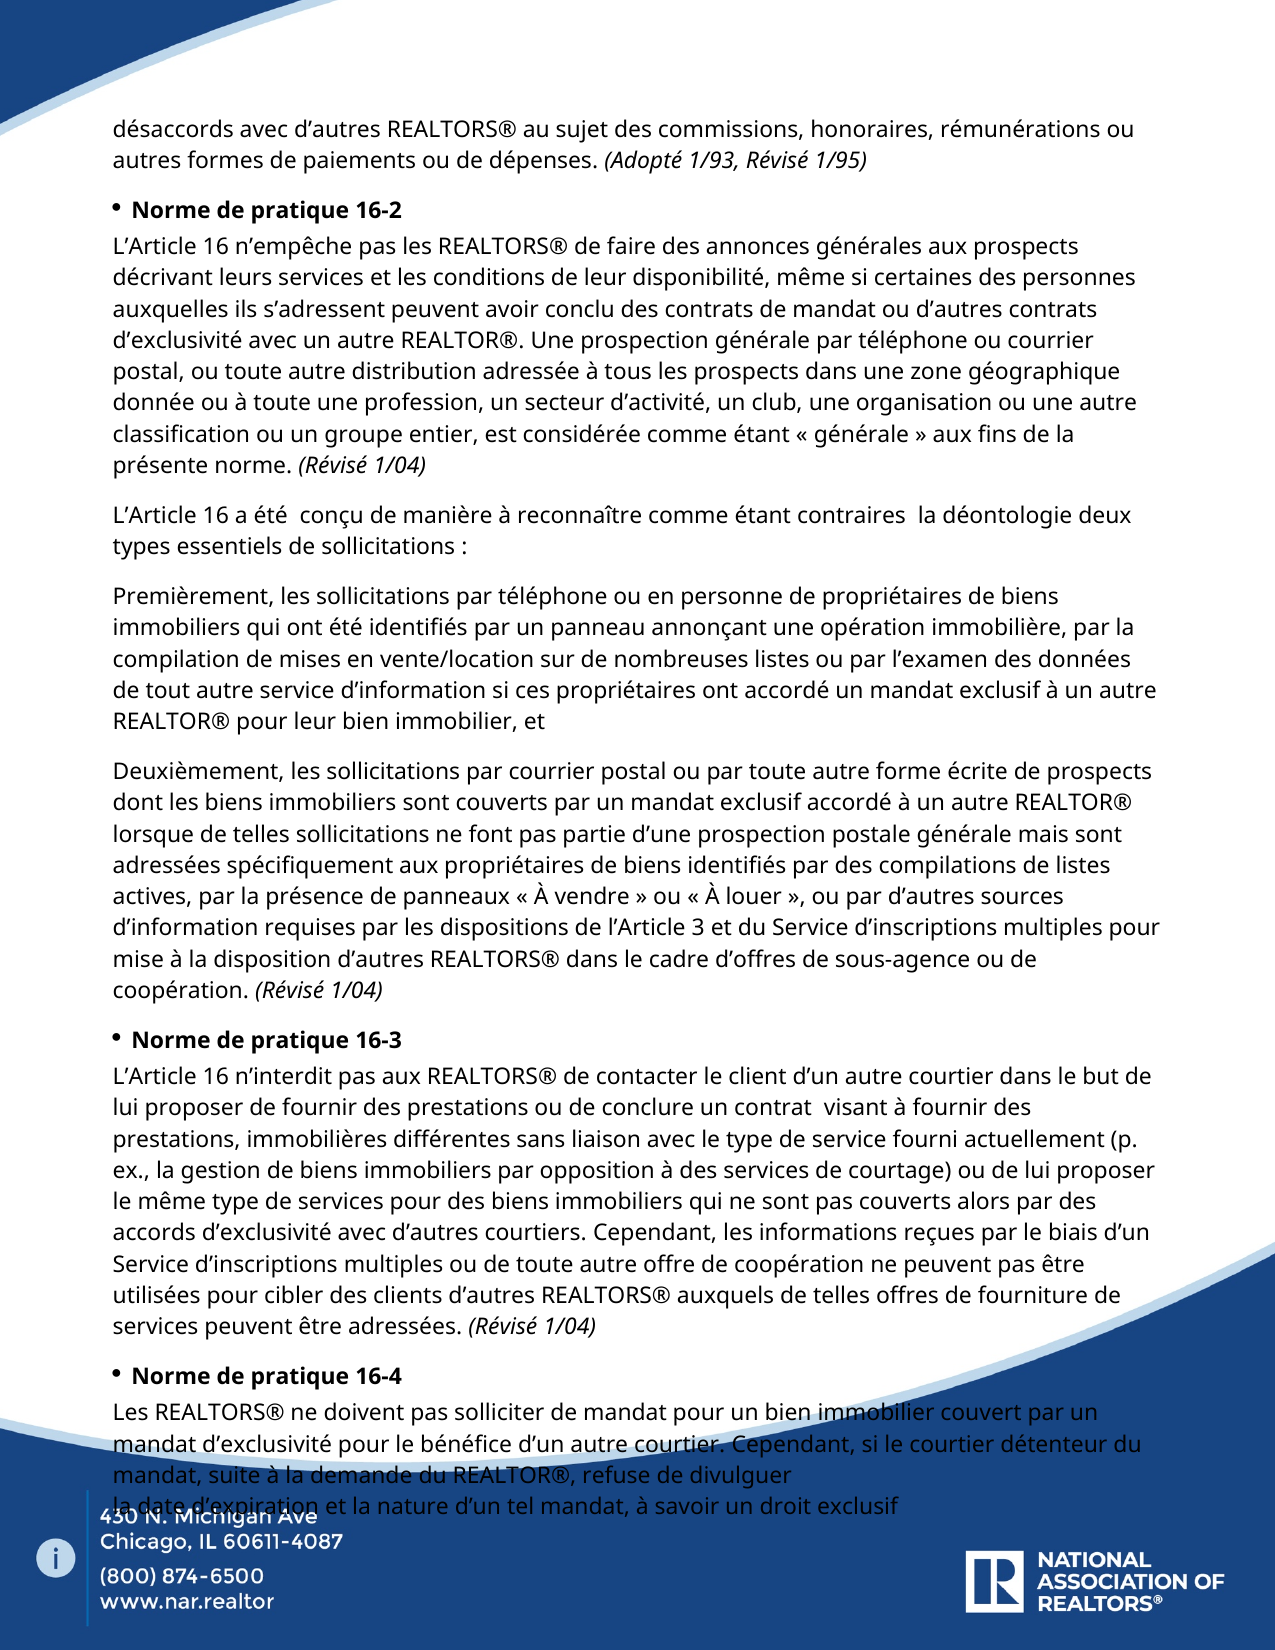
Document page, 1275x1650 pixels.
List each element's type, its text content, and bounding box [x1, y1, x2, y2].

text L’Article 16 n’empêche pas les REALTORS® de faire des annonces générales aux prospects décrivant leurs services et les conditions de leur disponibilité, même si certaines des personnes auxquelles ils s’adressent peuvent avoir conclu des contrats de mandat ou d’autres contrats d’exclusivité avec un autre REALTOR®. Une prospection générale par téléphone ou courrier postal, ou toute autre distribution adressée à tous les prospects dans une zone géographique donnée ou à toute une profession, un secteur d’activité, un club, une organisation ou une autre classification ou un groupe entier, est considérée comme étant « générale » aux fins de la présente norme. (Révisé 1/04) [112, 230, 1162, 480]
picture [0, 0, 1275, 1650]
text Premièrement, les sollicitations par téléphone ou en personne de propriétaires de biens immobiliers qui ont été identifiés par un panneau annonçant une opération immobilière, par la compilation de mises en vente/location sur de nombreuses listes ou par l’examen des données de tout autre service d’information si ces propriétaires ont accordé un mandat exclusif à un autre REALTOR® pour leur bien immobilier, et [112, 580, 1162, 736]
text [112, 112, 1162, 175]
text L’Article 16 n’interdit pas aux REALTORS® de contacter le client d’un autre courtier dans le but de lui proposer de fournir des prestations ou de conclure un contrat visant à fournir des prestations, immobilières différentes sans liaison avec le type de service fourni actuellement (p. ex., la gestion de biens immobiliers par opposition à des services de courtage) ou de lui proposer le même type de services pour des biens immobiliers qui ne sont pas couverts alors par des accords d’exclusivité avec d’autres courtiers. Cependant, les informations reçues par le biais d’un Service d’inscriptions multiples ou de toute autre offre de coopération ne peuvent pas être utilisées pour cibler des clients d’autres REALTORS® auxquels de telles offres de fourniture de services peuvent être adressées. (Révisé 1/04) [112, 1060, 1162, 1341]
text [112, 1396, 1162, 1521]
text Norme de pratique 16-2 [112, 194, 1162, 225]
text L’Article 16 a été conçu de manière à reconnaître comme étant contraires la déontologie deux types essentiels de sollicitations : [112, 499, 1162, 561]
text Deuxièmement, les sollicitations par courrier postal ou par toute autre forme écrite de prospects dont les biens immobiliers sont couverts par un mandat exclusif accordé à un autre REALTOR® lorsque de telles sollicitations ne font pas partie d’une prospection postale générale mais sont adressées spécifiquement aux propriétaires de biens identifiés par des compilations de listes actives, par la présence de panneaux « À vendre » ou « À louer », ou par d’autres sources d’information requises par les dispositions de l’Article 3 et du Service d’inscriptions multiples pour mise à la disposition d’autres REALTORS® dans le cadre d’offres de sous-agence ou de coopération. (Révisé 1/04) [112, 755, 1162, 1005]
text Norme de pratique 16-4 [112, 1360, 1162, 1391]
text Norme de pratique 16-3 [112, 1024, 1162, 1055]
